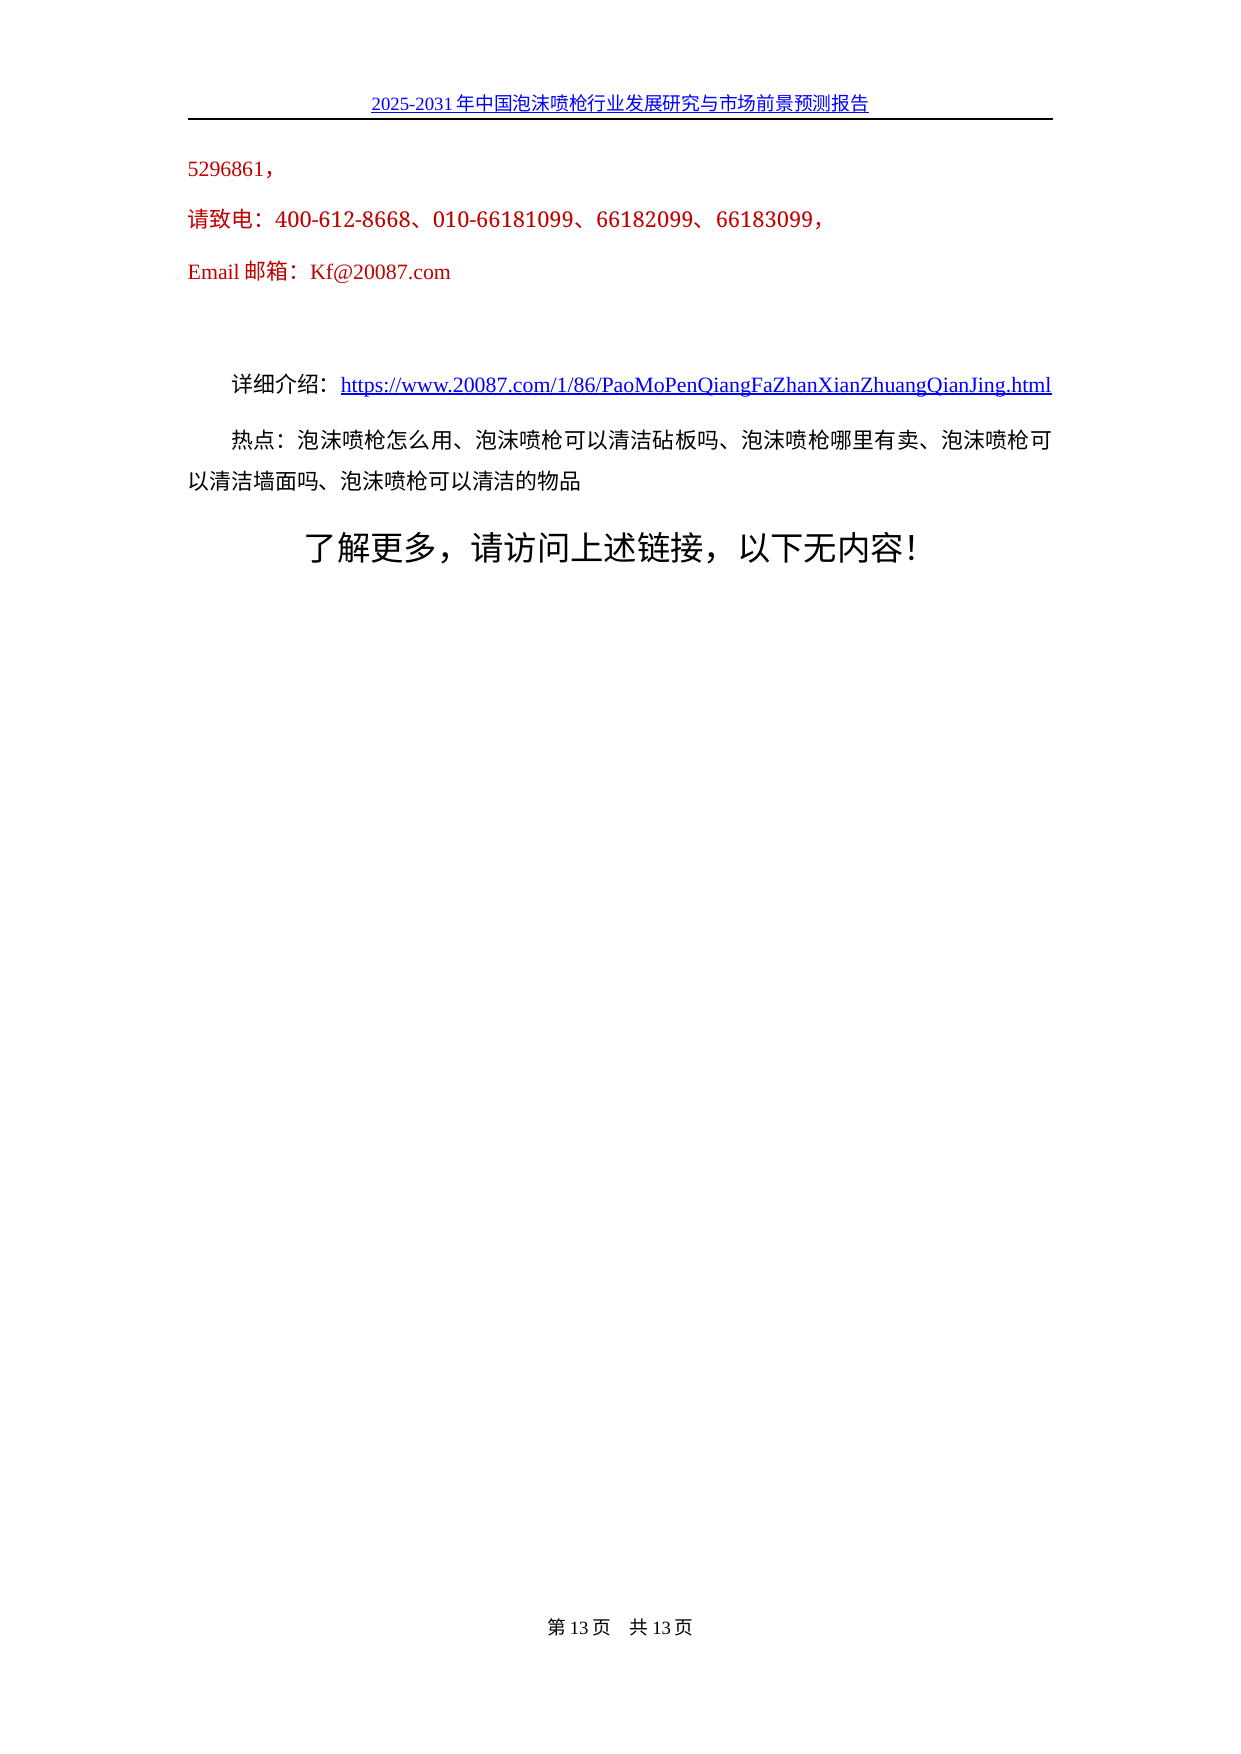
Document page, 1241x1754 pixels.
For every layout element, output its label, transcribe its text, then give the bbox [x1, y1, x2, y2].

text 请致电：400-612-8668、010-66181099、66182099、66183099， [187, 202, 1053, 234]
title 了解更多，请访问上述链接，以下无内容！ [187, 514, 1053, 579]
text Email邮箱：Kf@20087.com [187, 253, 1053, 286]
text 热点：泡沫喷枪怎么用、泡沫喷枪可以清洁砧板吗、泡沫喷枪哪里有卖、泡沫喷枪可以清洁墙面吗、泡沫喷枪可以清洁的物品 [187, 423, 1053, 496]
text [187, 150, 1053, 183]
text 详细介绍：https://www.20087.com/1/86/PaoMoPenQiangFaZhanXianZhuangQianJing.html [187, 366, 1053, 399]
